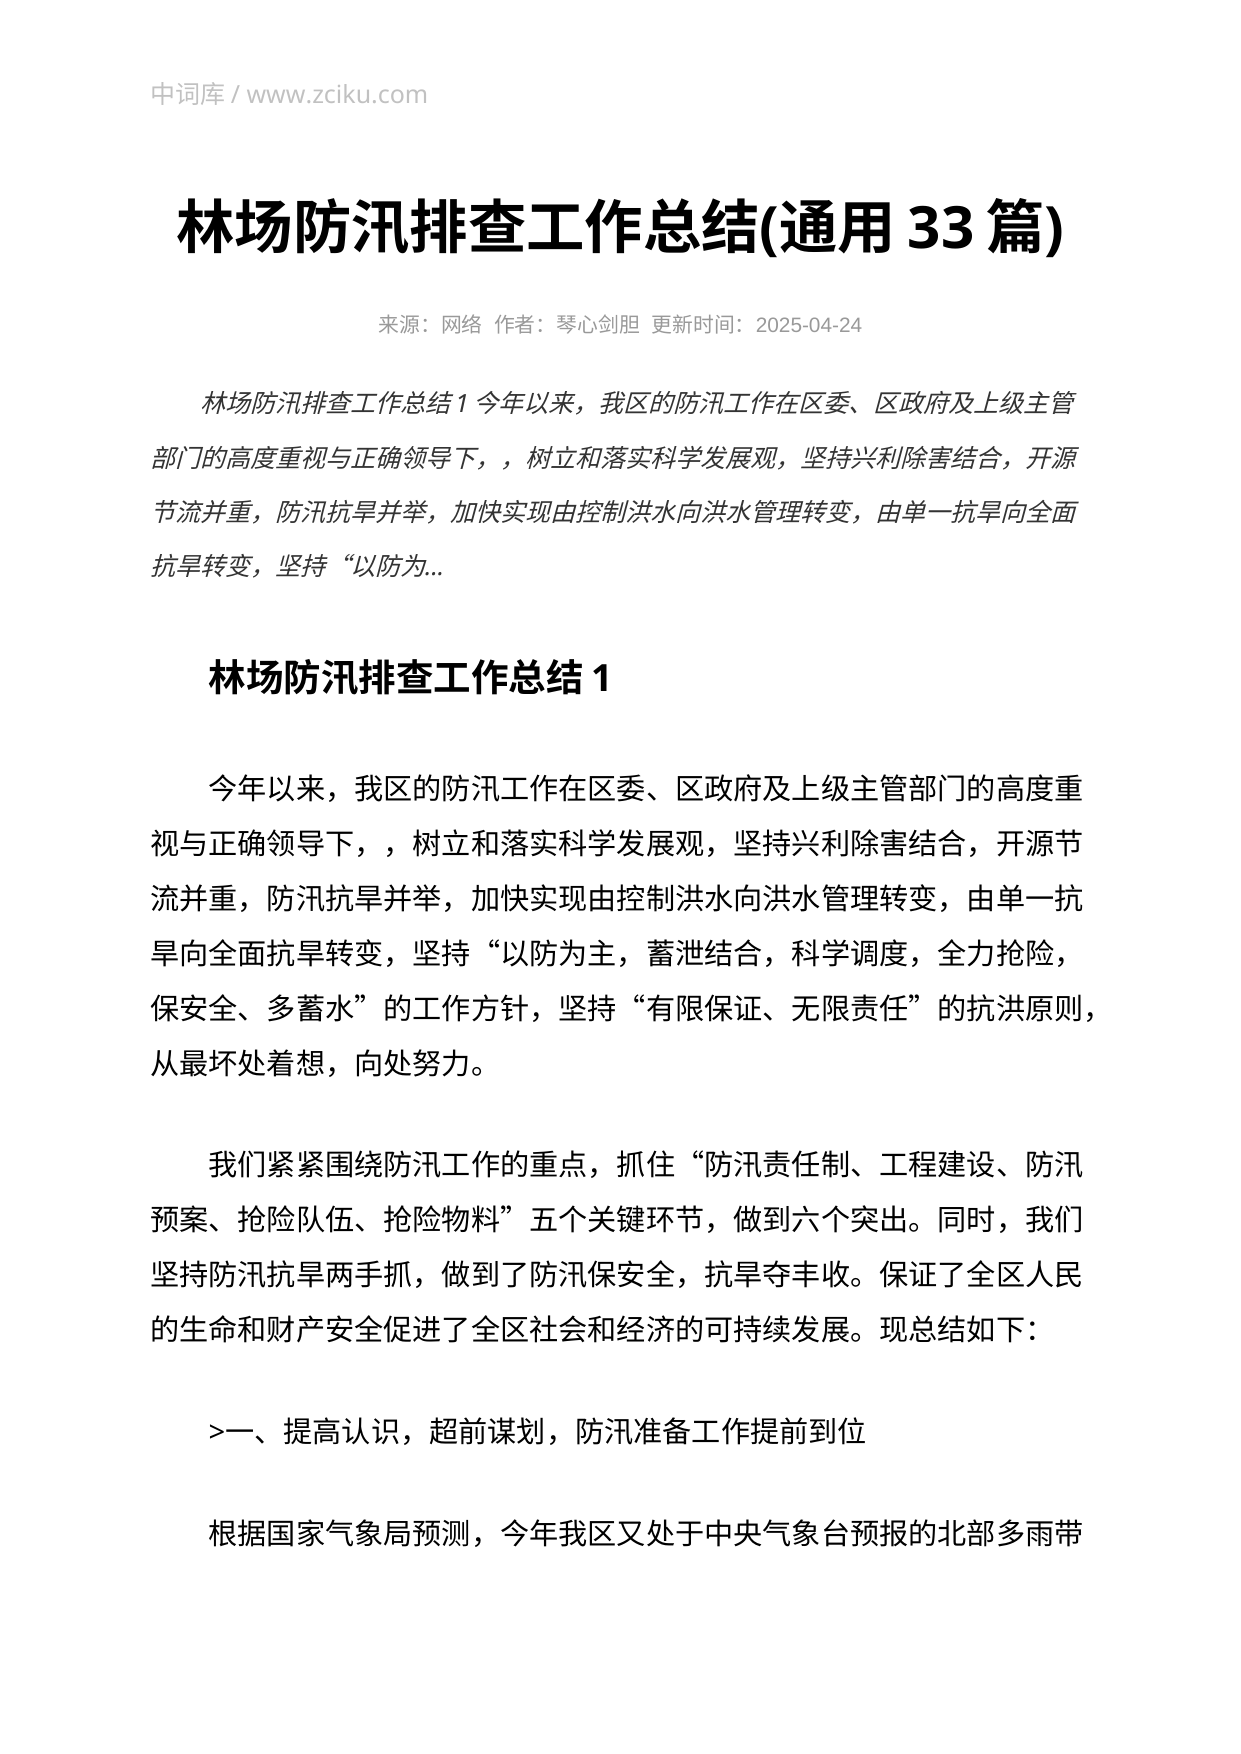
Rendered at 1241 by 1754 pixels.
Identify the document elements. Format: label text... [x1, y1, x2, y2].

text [150, 1510, 1090, 1553]
text 来源：网络 作者：琴心剑胆 更新时间：2025-04-24 [150, 313, 1090, 337]
text >一、提高认识，超前谋划，防汛准备工作提前到位 [150, 1408, 1090, 1451]
text 林场防汛排查工作总结1 [150, 648, 1090, 703]
text 我们紧紧围绕防汛工作的重点，抓住“防汛责任制、工程建设、防汛预案、抢险队伍、抢险物料”五个关键环节，做到六个突出。同时，我们坚持防汛抗旱两手抓，做到了防汛保安全，抗旱夺丰收。保证了全区人民的生命和财产安全促进了全区社会和经济的可持续发展。现总结如下： [150, 1142, 1090, 1349]
text 今年以来，我区的防汛工作在区委、区政府及上级主管部门的高度重视与正确领导下，，树立和落实科学发展观，坚持兴利除害结合，开源节流并重，防汛抗旱并举，加快实现由控制洪水向洪水管理转变，由单一抗旱向全面抗旱转变，坚持“以防为主，蓄泄结合，科学调度，全力抢险，保安全、多蓄水”的工作方针，坚持“有限保证、无限责任”的抗洪原则，从最坏处着想，向处努力。 [150, 766, 1090, 1082]
text 林场防汛排查工作总结1今年以来，我区的防汛工作在区委、区政府及上级主管部门的高度重视与正确领导下，，树立和落实科学发展观，坚持兴利除害结合，开源节流并重，防汛抗旱并举，加快实现由控制洪水向洪水管理转变，由单一抗旱向全面抗旱转变，坚持“以防为... [150, 384, 1090, 583]
subtitle 林场防汛排查工作总结(通用33篇) [150, 181, 1090, 266]
